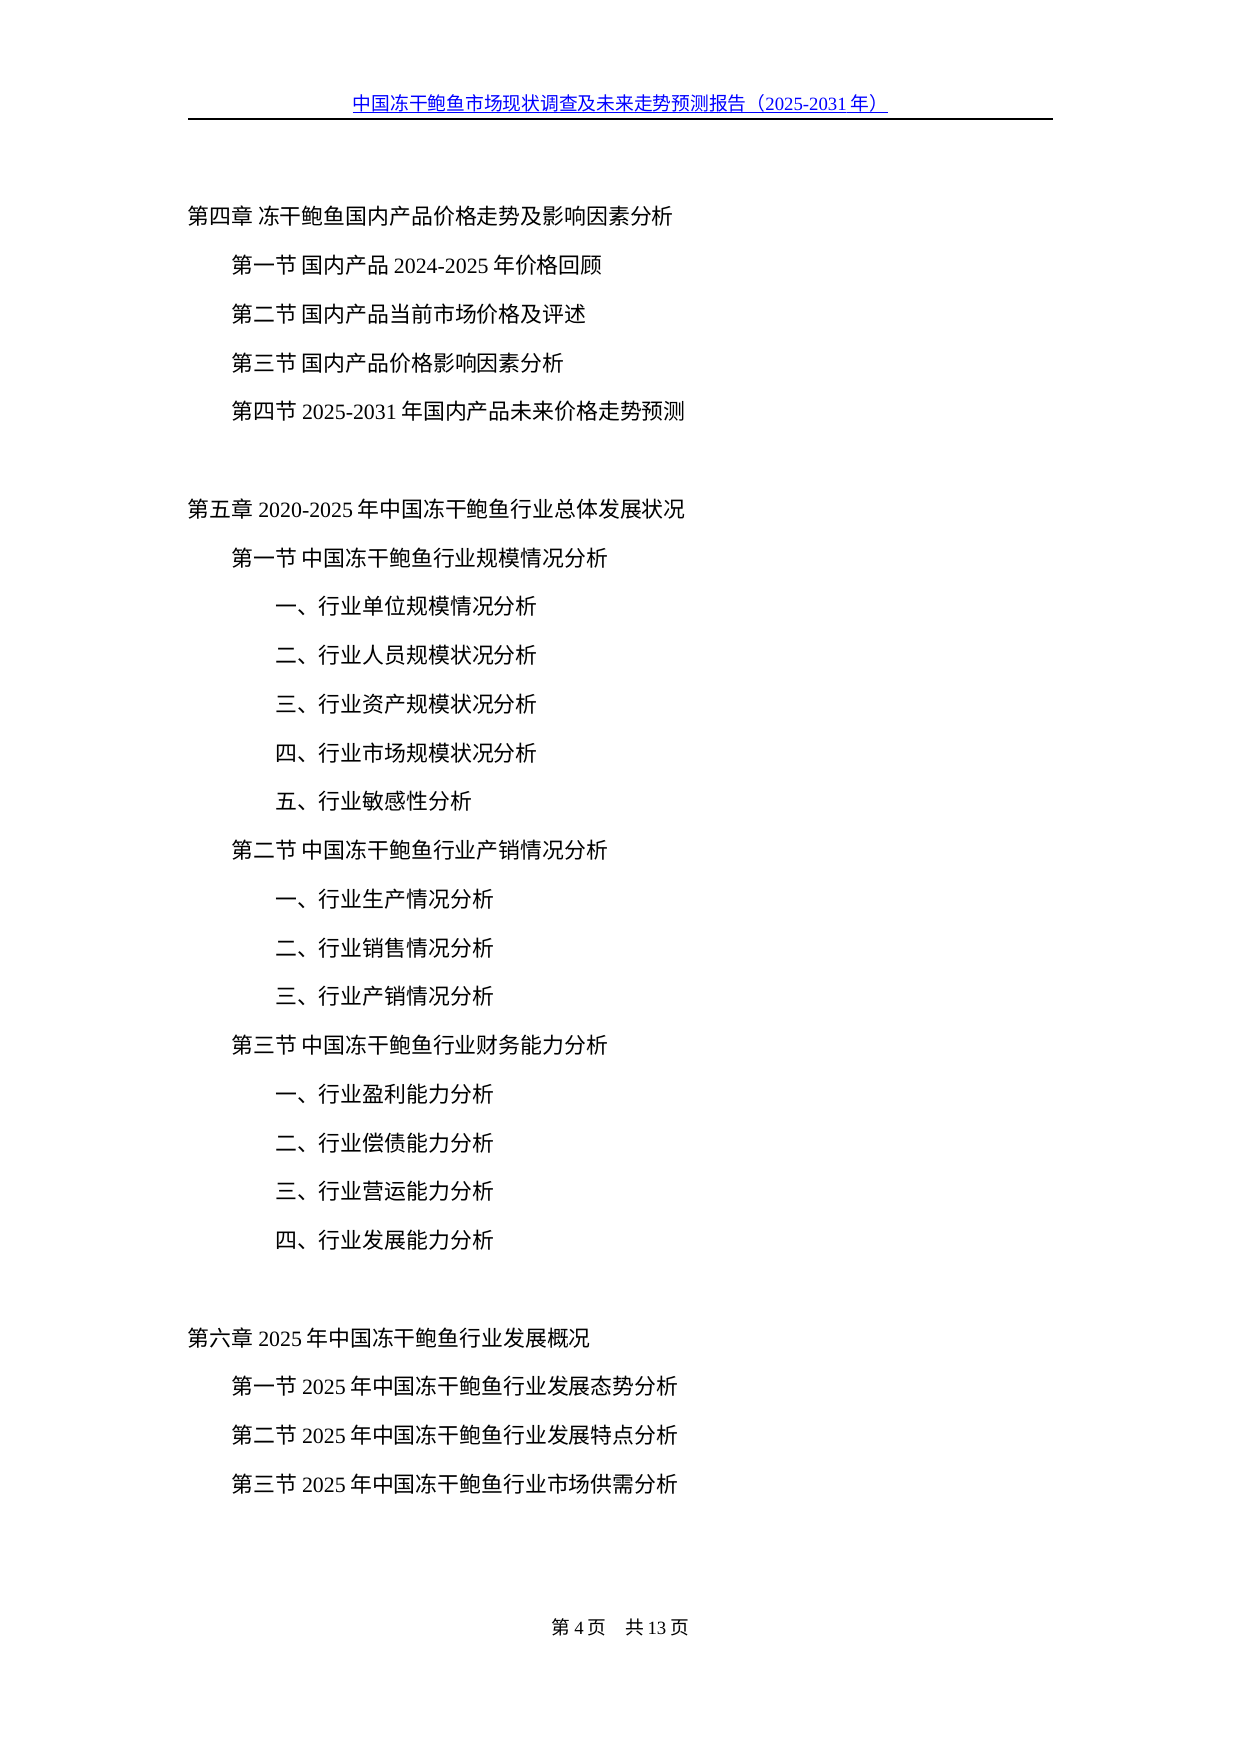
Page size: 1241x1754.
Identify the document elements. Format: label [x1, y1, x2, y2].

text [187, 150, 1053, 1499]
